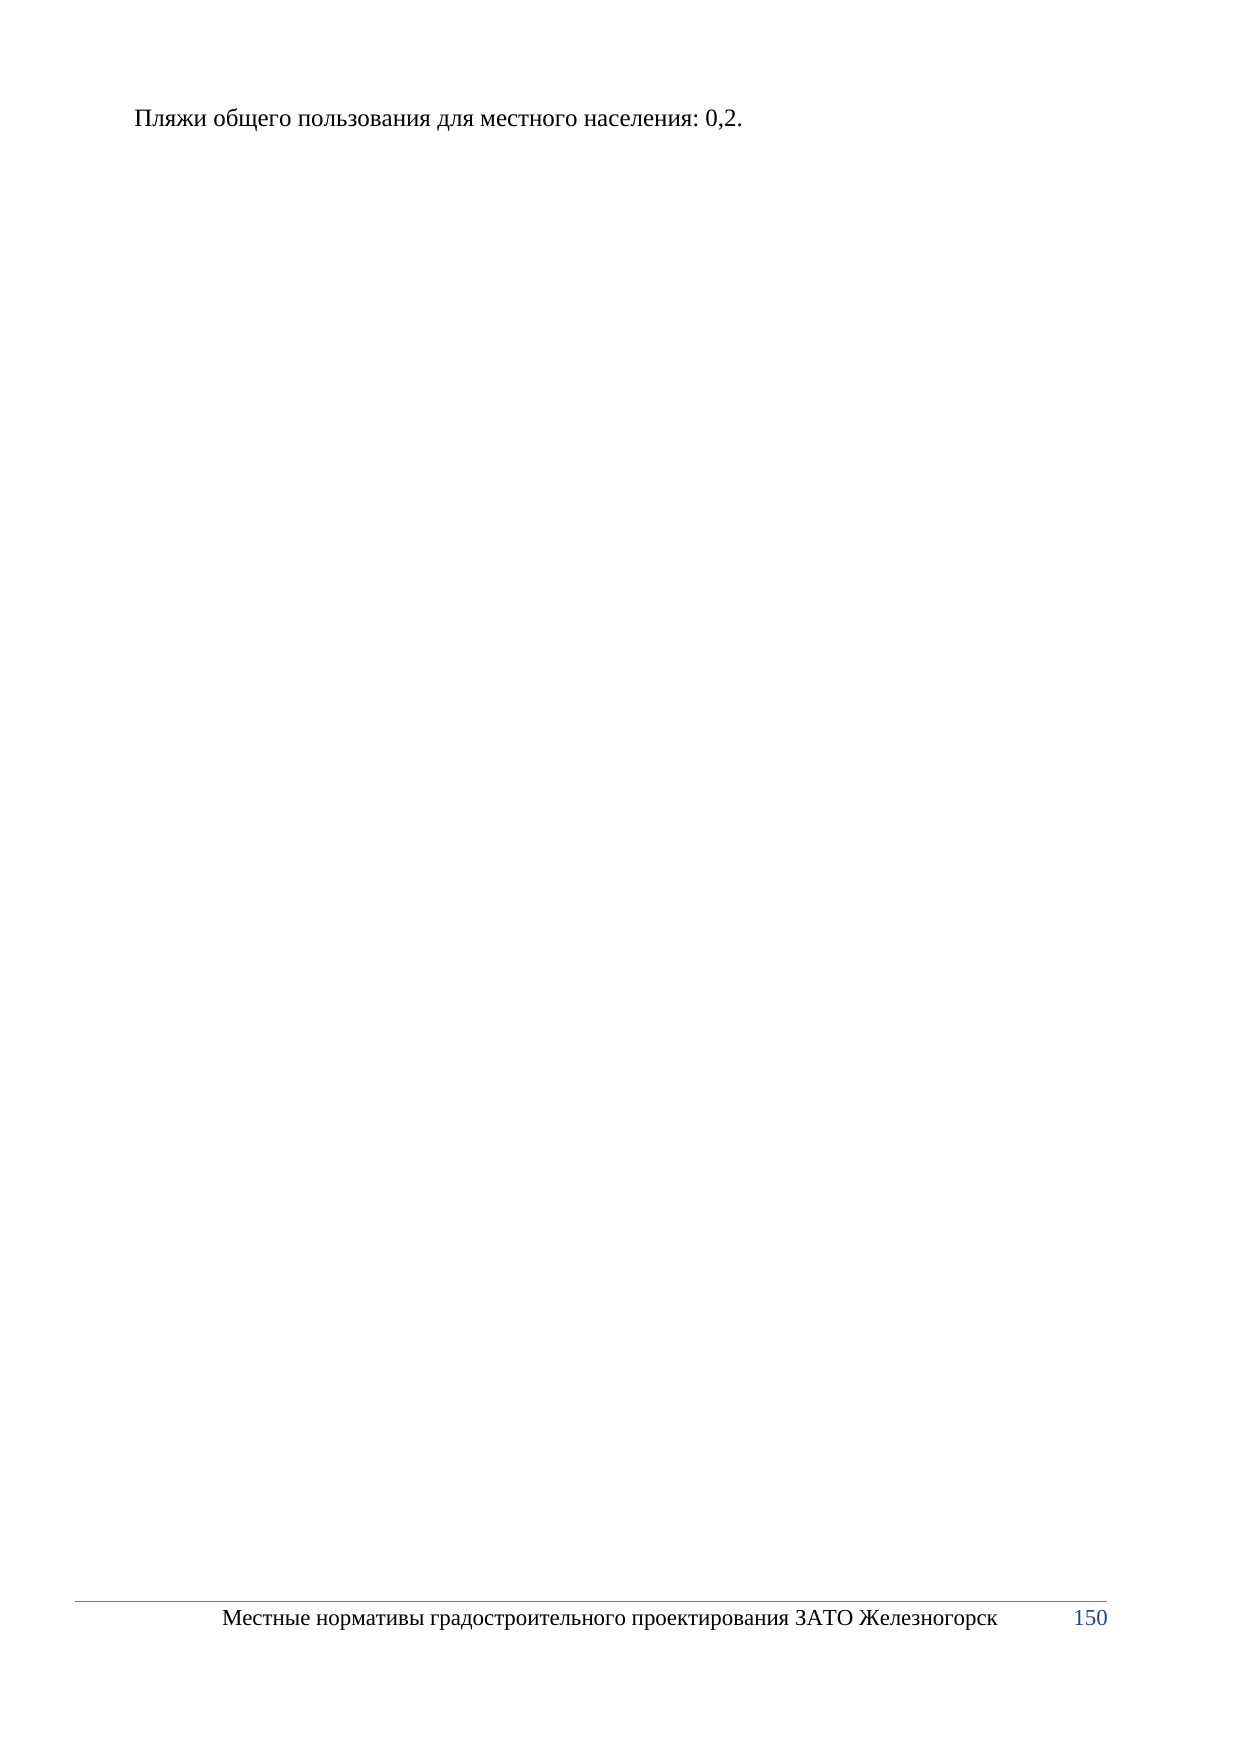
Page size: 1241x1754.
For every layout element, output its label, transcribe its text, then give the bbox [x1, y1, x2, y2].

text Пляжи общего пользования для местного населения: 0,2. [75, 103, 1107, 131]
